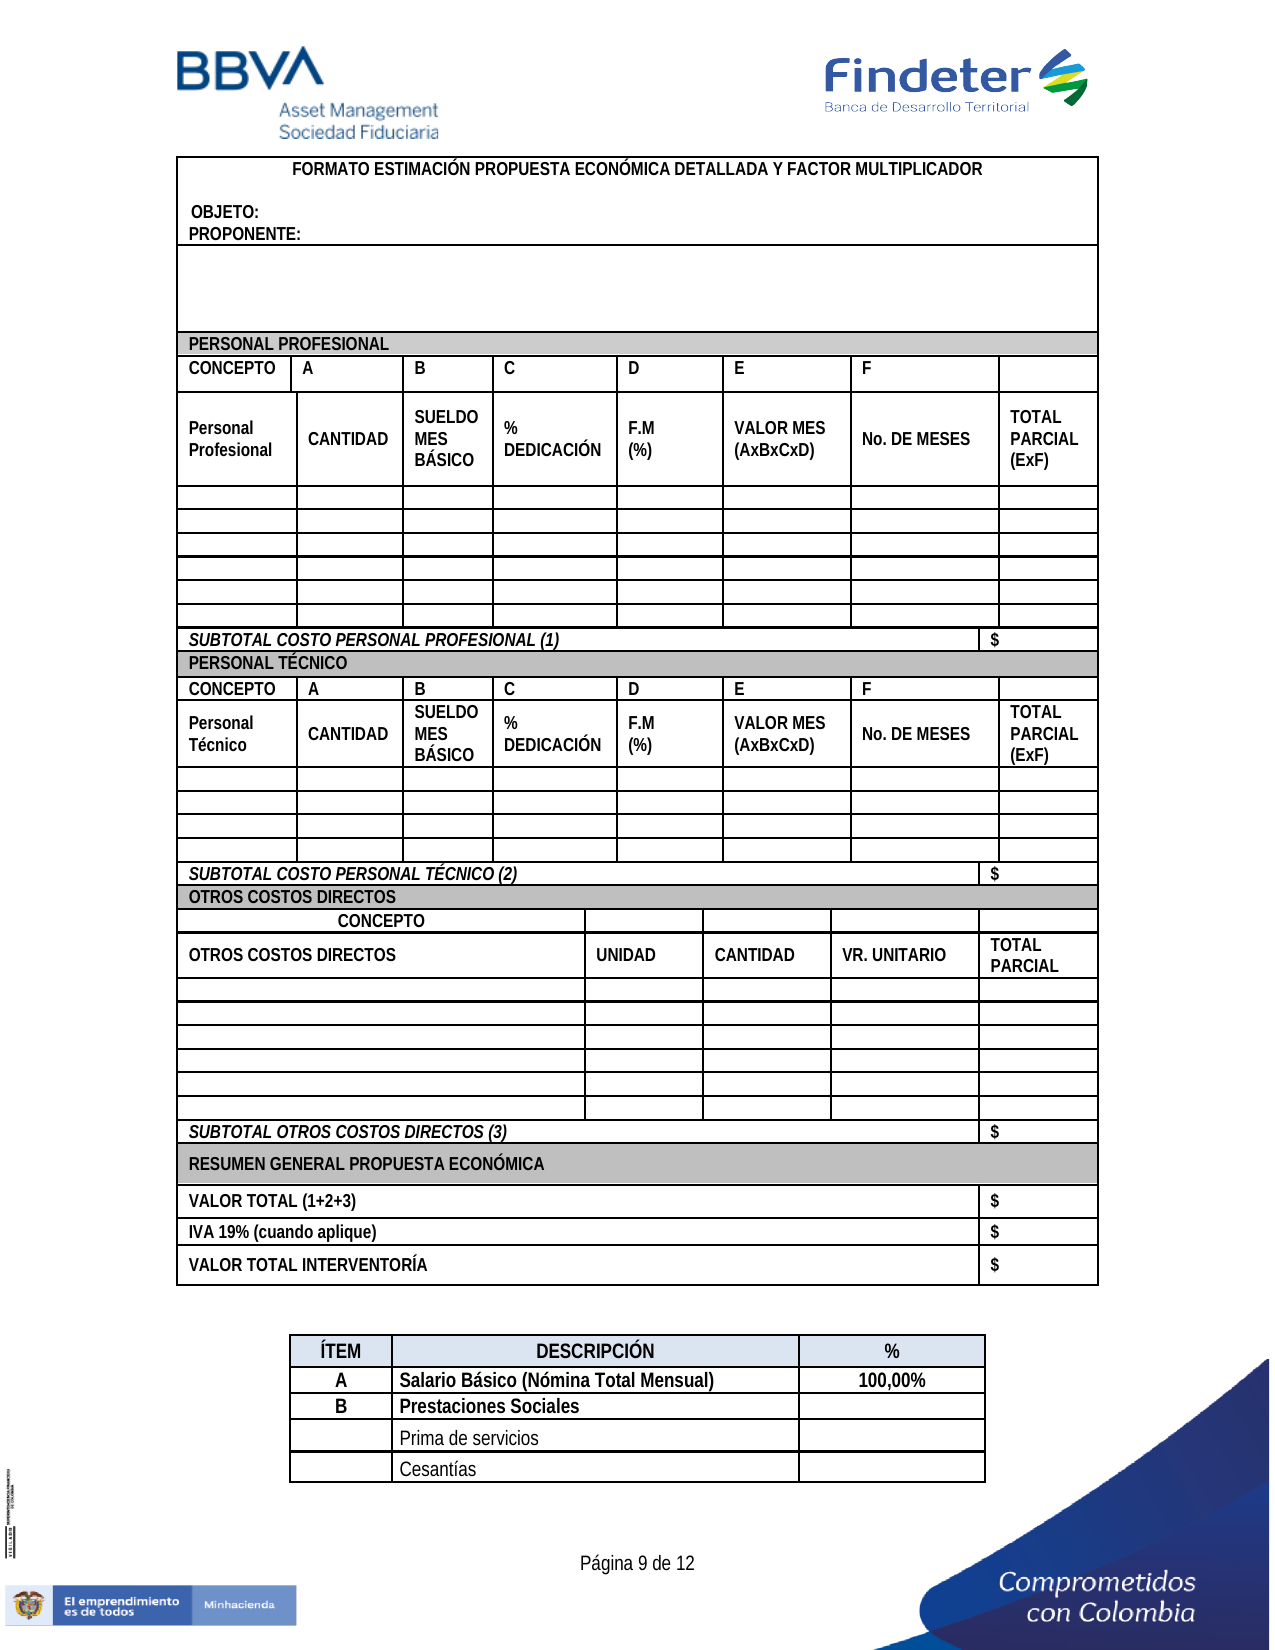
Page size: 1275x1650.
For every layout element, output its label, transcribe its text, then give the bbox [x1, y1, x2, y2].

table_cell [724, 839, 850, 861]
table_cell $ [980, 1246, 1097, 1284]
table_cell VALOR MES (AxBxCxD) [724, 701, 850, 766]
table_cell [832, 979, 978, 1000]
table_cell B [291, 1394, 391, 1418]
table_cell [1000, 357, 1097, 391]
table_cell [291, 1420, 391, 1450]
table_cell [178, 1073, 584, 1095]
table_cell [494, 605, 616, 626]
table_cell VALOR MES (AxBxCxD) [724, 393, 850, 484]
table_cell $ [980, 1121, 1097, 1142]
table_cell [178, 534, 296, 555]
table_cell F [852, 678, 998, 699]
table_cell A [292, 357, 402, 391]
table_cell [404, 839, 492, 861]
table_cell SUBTOTAL COSTO PERSONAL TÉCNICO (2) [178, 863, 978, 884]
table_cell F [852, 357, 998, 391]
table_cell [724, 768, 850, 789]
table_cell [298, 581, 402, 603]
table_cell [586, 1073, 702, 1095]
table_cell [298, 510, 402, 532]
table_cell IVA 19% (cuando aplique) [178, 1219, 978, 1244]
table_cell [494, 581, 616, 603]
table_cell [404, 768, 492, 789]
table_cell [1000, 487, 1097, 508]
table_cell [618, 558, 722, 579]
table_cell F.M (%) [618, 701, 722, 766]
table_cell [618, 605, 722, 626]
table_cell [980, 1097, 1097, 1118]
table_cell [1000, 678, 1097, 699]
table_cell [852, 581, 998, 603]
table_cell [724, 510, 850, 532]
table_cell [832, 1050, 978, 1071]
table_cell % DEDICACIÓN [494, 701, 616, 766]
table_cell [586, 1003, 702, 1024]
table_cell [291, 1453, 391, 1481]
table_cell [704, 1097, 830, 1118]
table_cell [494, 792, 616, 813]
table_cell [1000, 815, 1097, 837]
table_header FORMATO ESTIMACIÓN PROPUESTA ECONÓMICA DETALLADA Y FACTOR MULTIPLICADOR OBJETO: PROPONENTE: [178, 158, 1097, 244]
table_cell A [298, 678, 402, 699]
table_cell $ [980, 1186, 1097, 1217]
table_cell OTROS COSTOS DIRECTOS [178, 934, 584, 977]
table_cell [494, 534, 616, 555]
table_header % [800, 1336, 984, 1366]
table_cell [1000, 605, 1097, 626]
table_cell [618, 768, 722, 789]
table_cell [298, 558, 402, 579]
table_cell [178, 1026, 584, 1048]
table_cell [704, 1026, 830, 1048]
table_cell [852, 534, 998, 555]
table_cell [178, 605, 296, 626]
table_cell [404, 510, 492, 532]
table_cell [178, 1003, 584, 1024]
table_cell Prima de servicios [393, 1420, 798, 1450]
table_cell [404, 581, 492, 603]
table_cell PERSONAL PROFESIONAL [178, 333, 1097, 354]
table_cell [832, 1026, 978, 1048]
table_cell [1000, 534, 1097, 555]
table_cell Prestaciones Sociales [393, 1394, 798, 1418]
table_cell C [494, 357, 616, 391]
table_cell [724, 815, 850, 837]
table_cell TOTAL PARCIAL (ExF) [1000, 701, 1097, 766]
table_cell [404, 534, 492, 555]
table_cell [852, 815, 998, 837]
table_cell D [618, 357, 722, 391]
table_header DESCRIPCIÓN [393, 1336, 798, 1366]
table_cell [800, 1420, 984, 1450]
table_cell [704, 979, 830, 1000]
table_cell [852, 605, 998, 626]
table_cell [404, 605, 492, 626]
table_cell CONCEPTO [178, 357, 290, 391]
table_cell [724, 792, 850, 813]
table_cell SUBTOTAL COSTO PERSONAL PROFESIONAL (1) [178, 629, 978, 650]
table_cell Cesantías [393, 1453, 798, 1481]
table_cell [1000, 768, 1097, 789]
table_cell [800, 1453, 984, 1481]
table_cell 100,00% [800, 1368, 984, 1392]
table_cell [618, 815, 722, 837]
table_cell [980, 910, 1097, 931]
table_cell [298, 815, 402, 837]
table_cell [178, 1097, 584, 1118]
table_cell B [404, 357, 492, 391]
picture [818, 32, 1098, 134]
table_cell $ [980, 629, 1097, 650]
table_cell [494, 510, 616, 532]
table_cell [704, 910, 830, 931]
table_cell B [404, 678, 492, 699]
table_cell [980, 1073, 1097, 1095]
table_cell OTROS COSTOS DIRECTOS [178, 886, 1097, 908]
table_cell [618, 487, 722, 508]
table_cell [404, 792, 492, 813]
table_cell UNIDAD [586, 934, 702, 977]
table_cell [1000, 510, 1097, 532]
table_cell E [724, 678, 850, 699]
table_cell SUELDO MES BÁSICO [404, 701, 492, 766]
table_cell E [724, 357, 850, 391]
table_cell [178, 768, 296, 789]
table_cell [724, 487, 850, 508]
table_cell SUBTOTAL OTROS COSTOS DIRECTOS (3) [178, 1121, 978, 1142]
table_cell No. DE MESES [852, 393, 998, 484]
table_cell [298, 534, 402, 555]
table_cell [1000, 839, 1097, 861]
table_cell [618, 581, 722, 603]
table_cell [1000, 581, 1097, 603]
table_cell PERSONAL TÉCNICO [178, 652, 1097, 676]
table_cell [178, 246, 1097, 331]
table_cell [852, 487, 998, 508]
table_cell [618, 839, 722, 861]
table_cell VALOR TOTAL INTERVENTORÍA [178, 1246, 978, 1284]
table_cell [494, 558, 616, 579]
table_cell VALOR TOTAL (1+2+3) [178, 1186, 978, 1217]
table_cell $ [980, 863, 1097, 884]
table_cell [178, 487, 296, 508]
table_cell [852, 510, 998, 532]
table_cell D [618, 678, 722, 699]
table_cell CANTIDAD [298, 701, 402, 766]
table_cell [832, 1097, 978, 1118]
table_cell [1000, 792, 1097, 813]
table_cell [178, 1050, 584, 1071]
table_cell [724, 581, 850, 603]
table_cell CANTIDAD [704, 934, 830, 977]
table_cell [494, 768, 616, 789]
table_cell TOTAL PARCIAL [980, 934, 1097, 977]
table_cell SUELDO MES BÁSICO [404, 393, 492, 484]
table_cell [298, 487, 402, 508]
table_cell TOTAL PARCIAL (ExF) [1000, 393, 1097, 484]
picture [177, 46, 439, 139]
table_cell [404, 815, 492, 837]
table_cell Personal Técnico [178, 701, 296, 766]
table_cell [178, 839, 296, 861]
table_cell Personal Profesional [178, 393, 296, 484]
table_cell CONCEPTO [178, 678, 296, 699]
table_cell CONCEPTO [178, 910, 584, 931]
table_cell [618, 792, 722, 813]
table_cell [586, 979, 702, 1000]
table_cell [586, 910, 702, 931]
table_cell [704, 1073, 830, 1095]
table_cell [298, 605, 402, 626]
table_cell [404, 558, 492, 579]
table_cell RESUMEN GENERAL PROPUESTA ECONÓMICA [178, 1144, 1097, 1183]
table_cell $ [980, 1219, 1097, 1244]
table_cell [404, 487, 492, 508]
table_cell [852, 839, 998, 861]
table_cell [852, 792, 998, 813]
table_cell [298, 792, 402, 813]
table_cell [704, 1050, 830, 1071]
table_cell [494, 487, 616, 508]
table_cell Salario Básico (Nómina Total Mensual) [393, 1368, 798, 1392]
table_cell No. DE MESES [852, 701, 998, 766]
table_cell [178, 815, 296, 837]
table_cell VR. UNITARIO [832, 934, 978, 977]
table_cell [494, 815, 616, 837]
table_cell [724, 558, 850, 579]
table_cell [178, 581, 296, 603]
table_cell [494, 839, 616, 861]
table_cell [178, 792, 296, 813]
table_header ÍTEM [291, 1336, 391, 1366]
table_cell [298, 768, 402, 789]
picture [4, 1358, 1270, 1650]
table_cell [852, 768, 998, 789]
table_cell % DEDICACIÓN [494, 393, 616, 484]
table_cell [178, 979, 584, 1000]
table_cell [178, 510, 296, 532]
table_cell [980, 979, 1097, 1000]
table_cell [724, 534, 850, 555]
table_cell [800, 1394, 984, 1418]
table_cell [618, 510, 722, 532]
table_cell [1000, 558, 1097, 579]
table_cell F.M (%) [618, 393, 722, 484]
table_cell [980, 1026, 1097, 1048]
table_cell [618, 534, 722, 555]
table_cell [980, 1003, 1097, 1024]
table_cell [178, 558, 296, 579]
table_cell [586, 1050, 702, 1071]
table_cell [980, 1050, 1097, 1071]
table_cell [586, 1026, 702, 1048]
table_cell [832, 910, 978, 931]
table_cell [586, 1097, 702, 1118]
table_cell [704, 1003, 830, 1024]
table_cell C [494, 678, 616, 699]
table_cell [832, 1003, 978, 1024]
table_cell A [291, 1368, 391, 1392]
table_cell [724, 605, 850, 626]
table_cell CANTIDAD [298, 393, 402, 484]
table_cell [852, 558, 998, 579]
table_cell [832, 1073, 978, 1095]
table_cell [298, 839, 402, 861]
